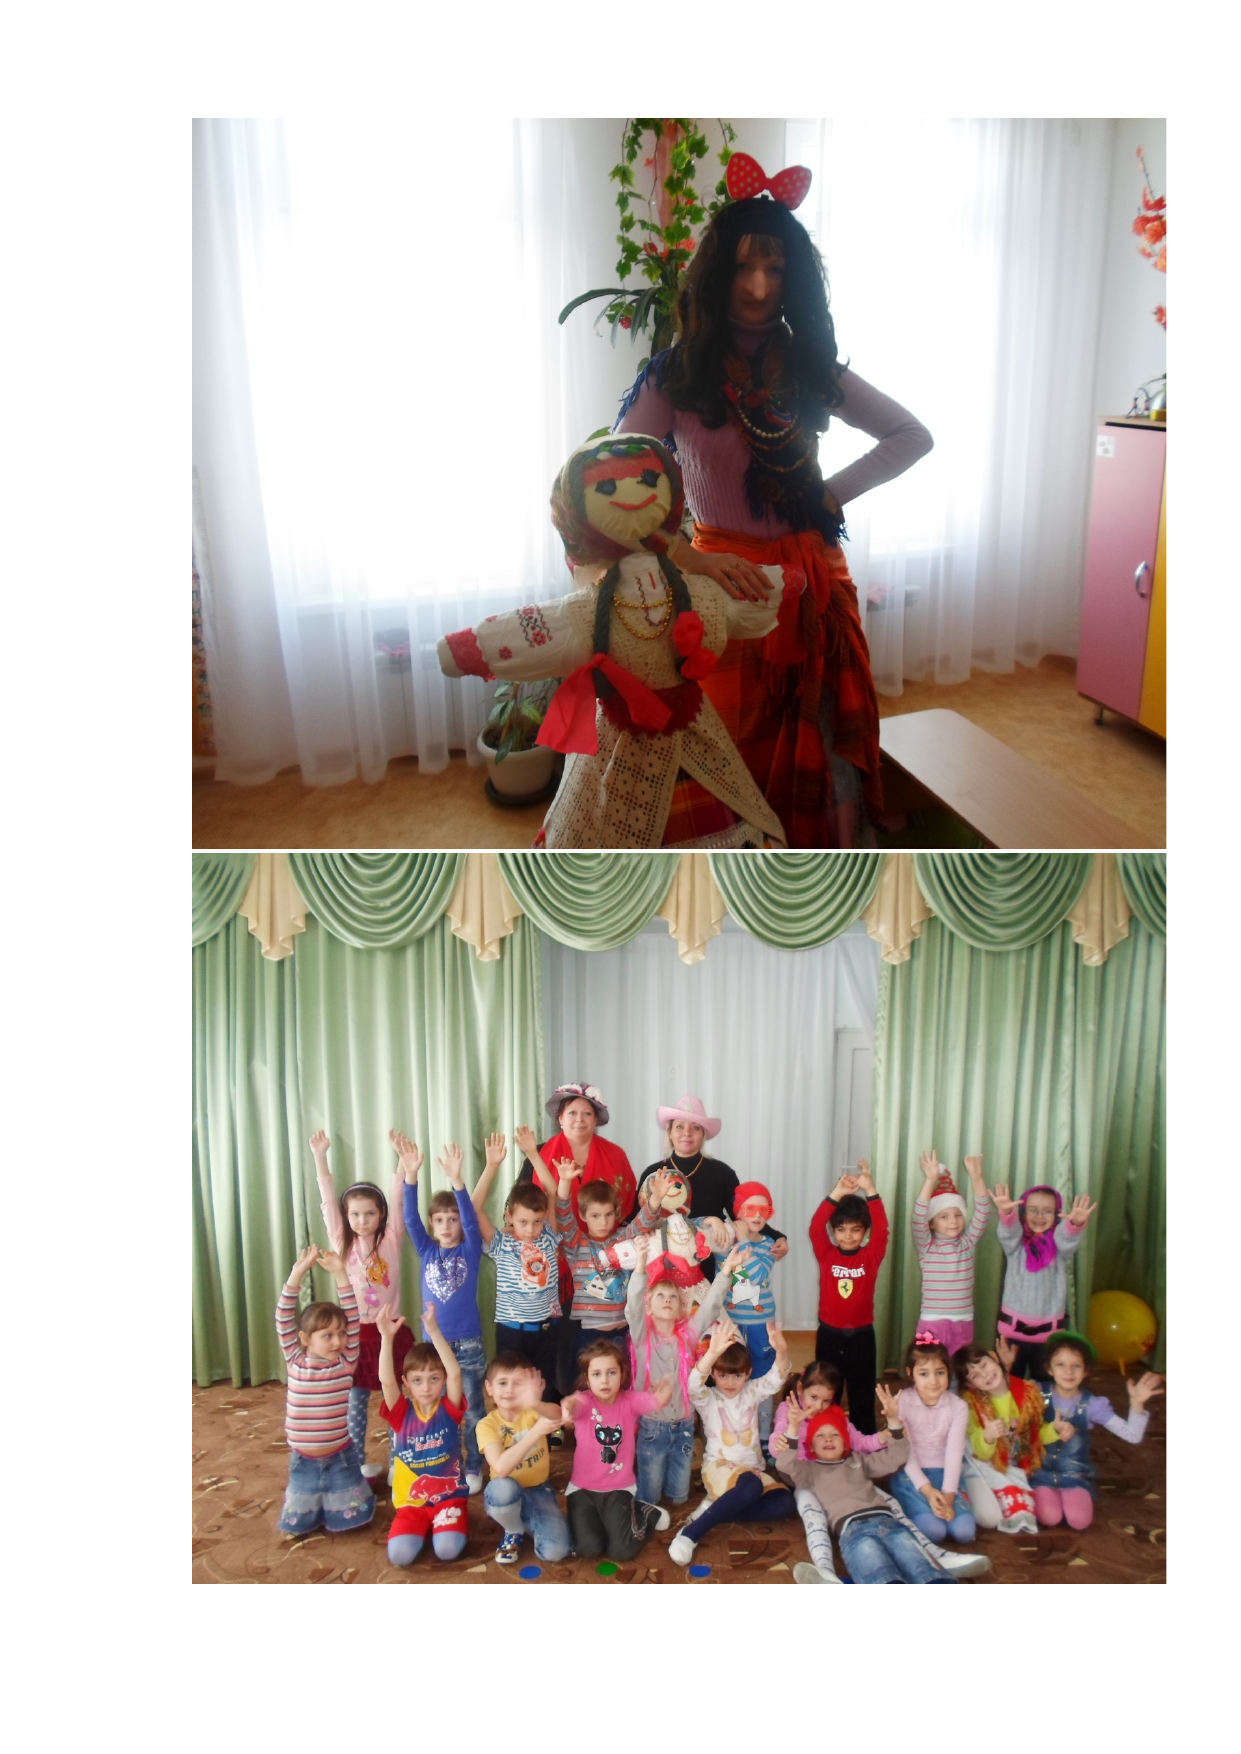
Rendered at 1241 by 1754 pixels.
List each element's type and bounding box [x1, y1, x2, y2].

picture [192, 853, 1167, 1584]
picture [192, 118, 1167, 849]
